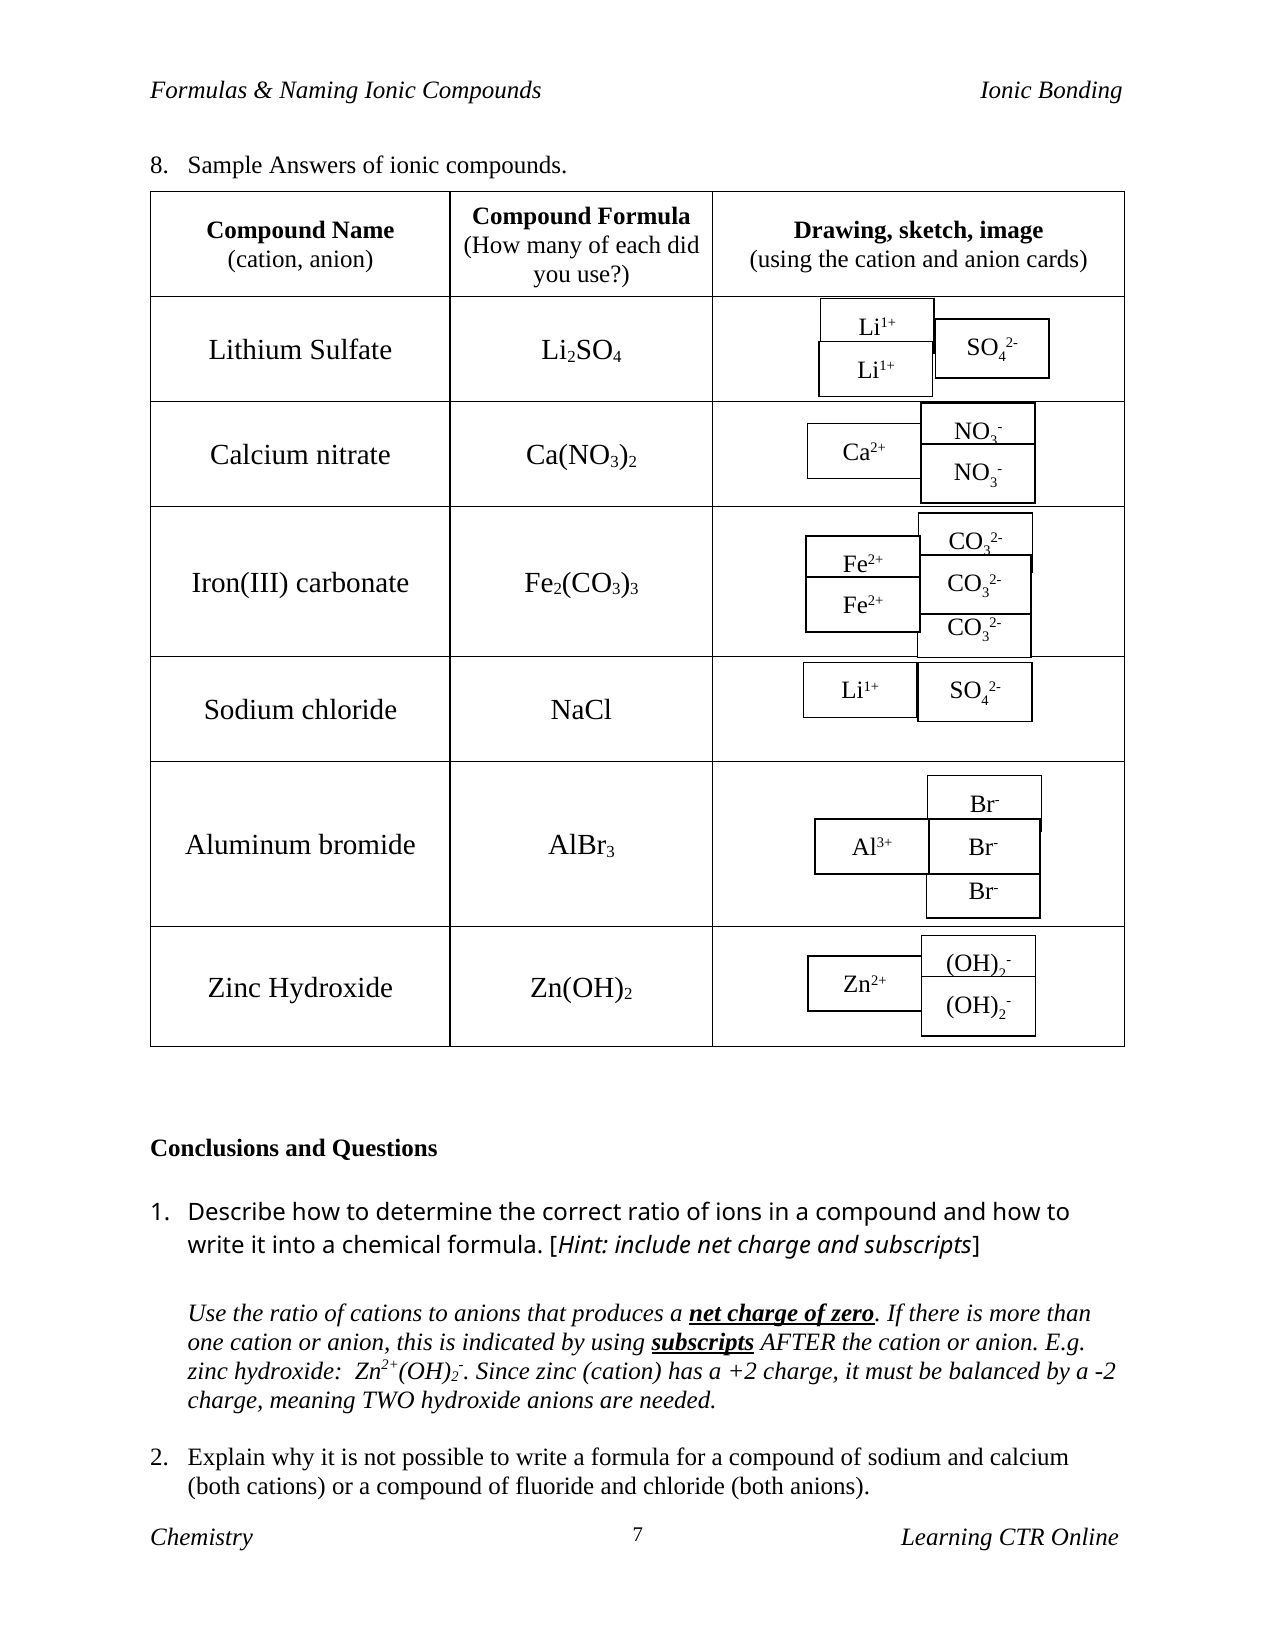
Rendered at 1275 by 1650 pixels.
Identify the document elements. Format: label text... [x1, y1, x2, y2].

table_cell [713, 297, 1124, 401]
table_cell Li2SO4 [451, 297, 712, 401]
table_cell [713, 927, 1124, 1046]
table_cell AlBr3 [451, 762, 712, 926]
table_cell [713, 507, 1124, 656]
table_header Drawing, sketch, image (using the cation and anion cards) [713, 192, 1124, 296]
table_cell [713, 657, 1124, 761]
table_cell Zinc Hydroxide [151, 927, 449, 1046]
table_header Compound Name (cation, anion) [151, 192, 449, 296]
table_header Compound Formula (How many of each did you use?) [451, 192, 712, 296]
table_cell NaCl [451, 657, 712, 761]
text Use the ratio of cations to anions that produces a net charge of zero. If there is more than one cation or anion, this is indicated by using subscripts AFTER the cation or anion. E.g. zinc hydroxide: Zn2+(OH)2-. Since zinc (cation) has a +2 charge, it must be balanced by a -2 charge, meaning TWO hydroxide anions are needed. [187, 1298, 1125, 1413]
text 2. Explain why it is not possible to write a formula for a compound of sodium and calcium (both cations) or a compound of fluoride and chloride (both anions). [150, 1442, 1125, 1500]
table_cell Iron(III) carbonate [151, 507, 449, 656]
table_cell Zn(OH)2 [451, 927, 712, 1046]
table_cell Sodium chloride [151, 657, 449, 761]
subtitle Conclusions and Questions [150, 1133, 1125, 1162]
text 8. Sample Answers of ionic compounds. [150, 150, 1125, 179]
text 1. Describe how to determine the correct ratio of ions in a compound and how to write it into a chemical formula. [Hint: include net charge and subscripts] [150, 1195, 1125, 1260]
table_cell Aluminum bromide [151, 762, 449, 926]
table_cell Fe2(CO3)3 [451, 507, 712, 656]
table_cell Ca(NO3)2 [451, 402, 712, 506]
table_cell [713, 402, 1124, 506]
table_cell [713, 762, 1124, 926]
table_cell Calcium nitrate [151, 402, 449, 506]
table_cell Lithium Sulfate [151, 297, 449, 401]
